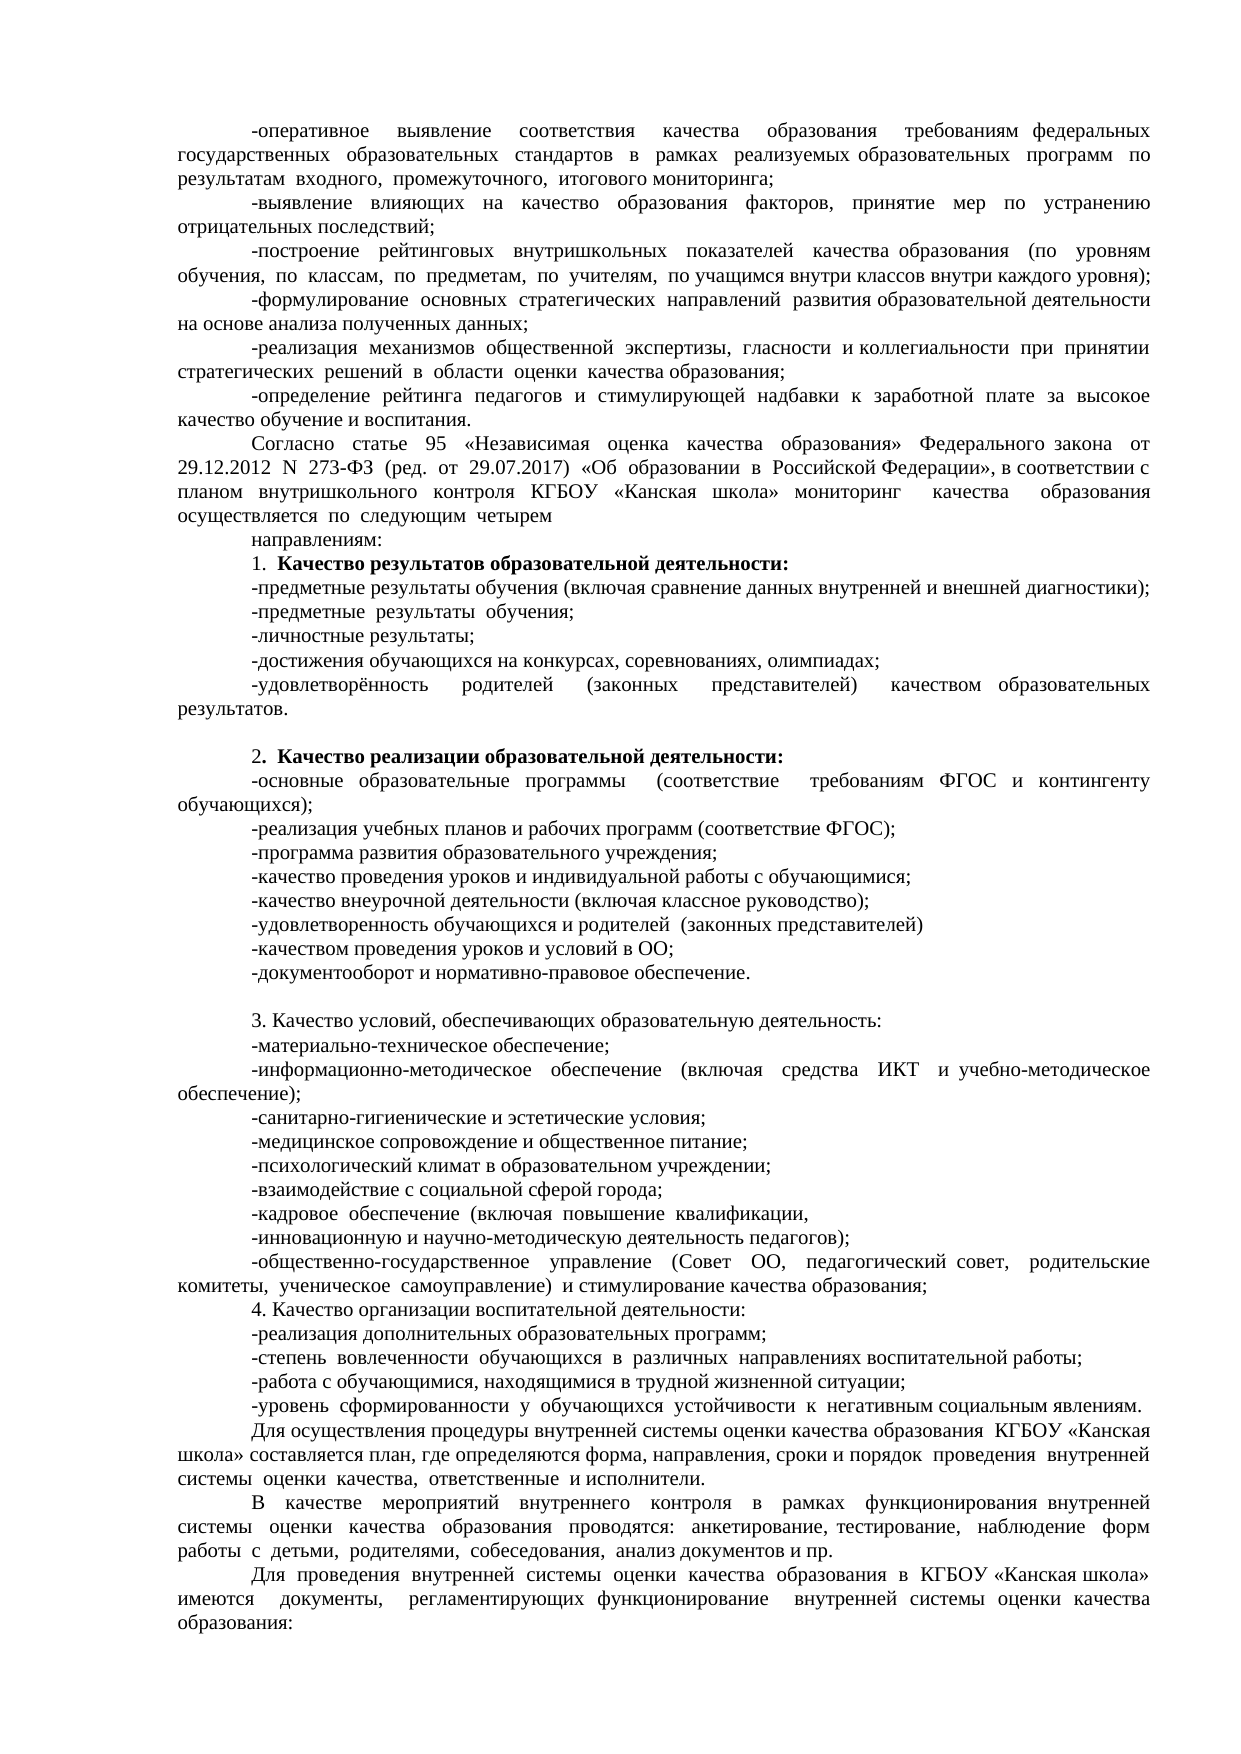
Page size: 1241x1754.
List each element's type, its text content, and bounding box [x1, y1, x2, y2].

text В качестве мероприятий внутреннего контроля в рамках функционирования внутренней системы оценки качества образования проводятся: анкетирование, тестирование, наблюдение форм работы с детьми, родителями, собеседования, анализ документов и пр. [177, 1490, 1152, 1562]
text 3. Качество условий, обеспечивающих образовательную деятельность: [177, 1008, 1152, 1032]
text -реализация механизмов общественной экспертизы, гласности и коллегиальности при принятии стратегических решений в области оценки качества образования; [177, 335, 1152, 383]
text Для осуществления процедуры внутренней системы оценки качества образования КГБОУ «Канская школа» составляется план, где определяются форма, направления, сроки и порядок проведения внутренней системы оценки качества, ответственные и исполнители. [177, 1417, 1152, 1490]
text -психологический климат в образовательном учреждении; [177, 1153, 1152, 1177]
text -предметные результаты обучения (включая сравнение данных внутренней и внешней диагностики); [177, 575, 1152, 599]
text -формулирование основных стратегических направлений развития образовательной деятельности на основе анализа полученных данных; [177, 287, 1152, 335]
text Для проведения внутренней системы оценки качества образования в КГБОУ «Канская школа» имеются документы, регламентирующих функционирование внутренней системы оценки качества образования: [177, 1562, 1152, 1634]
text -инновационную и научно-методическую деятельность педагогов); [177, 1225, 1152, 1249]
text -документооборот и нормативно-правовое обеспечение. [177, 960, 1152, 984]
text -определение рейтинга педагогов и стимулирующей надбавки к заработной плате за высокое качество обучение и воспитания. [177, 383, 1152, 431]
text -работа с обучающимися, находящимися в трудной жизненной ситуации; [177, 1369, 1152, 1393]
text -степень вовлеченности обучающихся в различных направлениях воспитательной работы; [177, 1345, 1152, 1369]
text -качеством проведения уроков и условий в ОО; [177, 936, 1152, 960]
text -реализация дополнительных образовательных программ; [177, 1321, 1152, 1345]
text -качество проведения уроков и индивидуальной работы с обучающимися; [177, 864, 1152, 888]
text -санитарно-гигиенические и эстетические условия; [177, 1105, 1152, 1129]
text 4. Качество организации воспитательной деятельности: [177, 1297, 1152, 1321]
text -общественно-государственное управление (Совет ОО, педагогический совет, родительские комитеты, ученическое самоуправление) и стимулирование качества образования; [177, 1249, 1152, 1297]
text направлениям: [177, 527, 1152, 551]
text -основные образовательные программы (соответствие требованиям ФГОС и контингенту обучающихся); [177, 768, 1152, 816]
text -оперативное выявление соответствия качества образования требованиям федеральных государственных образовательных стандартов в рамках реализуемых образовательных программ по результатам входного, промежуточного, итогового мониторинга; [177, 118, 1152, 190]
text -информационно-методическое обеспечение (включая средства ИКТ и учебно-методическое обеспечение); [177, 1057, 1152, 1105]
text 1. Качество результатов образовательной деятельности: [177, 551, 1152, 575]
text -медицинское сопровождение и общественное питание; [177, 1129, 1152, 1153]
text Согласно статье 95 «Независимая оценка качества образования» Федерального закона от 29.12.2012 N 273-ФЗ (ред. от 29.07.2017) «Об образовании в Российской Федерации», в соответствии с планом внутришкольного контроля КГБОУ «Канская школа» мониторинг качества образования осуществляется по следующим четырем [177, 431, 1152, 527]
text -программа развития образовательного учреждения; [177, 840, 1152, 864]
text -личностные результаты; [177, 623, 1152, 647]
text 2. Качество реализации образовательной деятельности: [177, 744, 1152, 768]
text -кадровое обеспечение (включая повышение квалификации, [177, 1201, 1152, 1225]
text -достижения обучающихся на конкурсах, соревнованиях, олимпиадах; [177, 647, 1152, 672]
text -удовлетворенность обучающихся и родителей (законных представителей) [177, 912, 1152, 936]
text -взаимодействие с социальной сферой города; [177, 1177, 1152, 1201]
text -удовлетворённость родителей (законных представителей) качеством образовательных результатов. [177, 672, 1152, 720]
text -построение рейтинговых внутришкольных показателей качества образования (по уровням обучения, по классам, по предметам, по учителям, по учащимся внутри классов внутри каждого уровня); [177, 238, 1152, 287]
text -качество внеурочной деятельности (включая классное руководство); [177, 888, 1152, 912]
text -выявление влияющих на качество образования факторов, принятие мер по устранению отрицательных последствий; [177, 190, 1152, 238]
text -реализация учебных планов и рабочих программ (соответствие ФГОС); [177, 816, 1152, 840]
text -уровень сформированности у обучающихся устойчивости к негативным социальным явлениям. [177, 1393, 1152, 1417]
text -материально-техническое обеспечение; [177, 1032, 1152, 1057]
text -предметные результаты обучения; [177, 599, 1152, 623]
